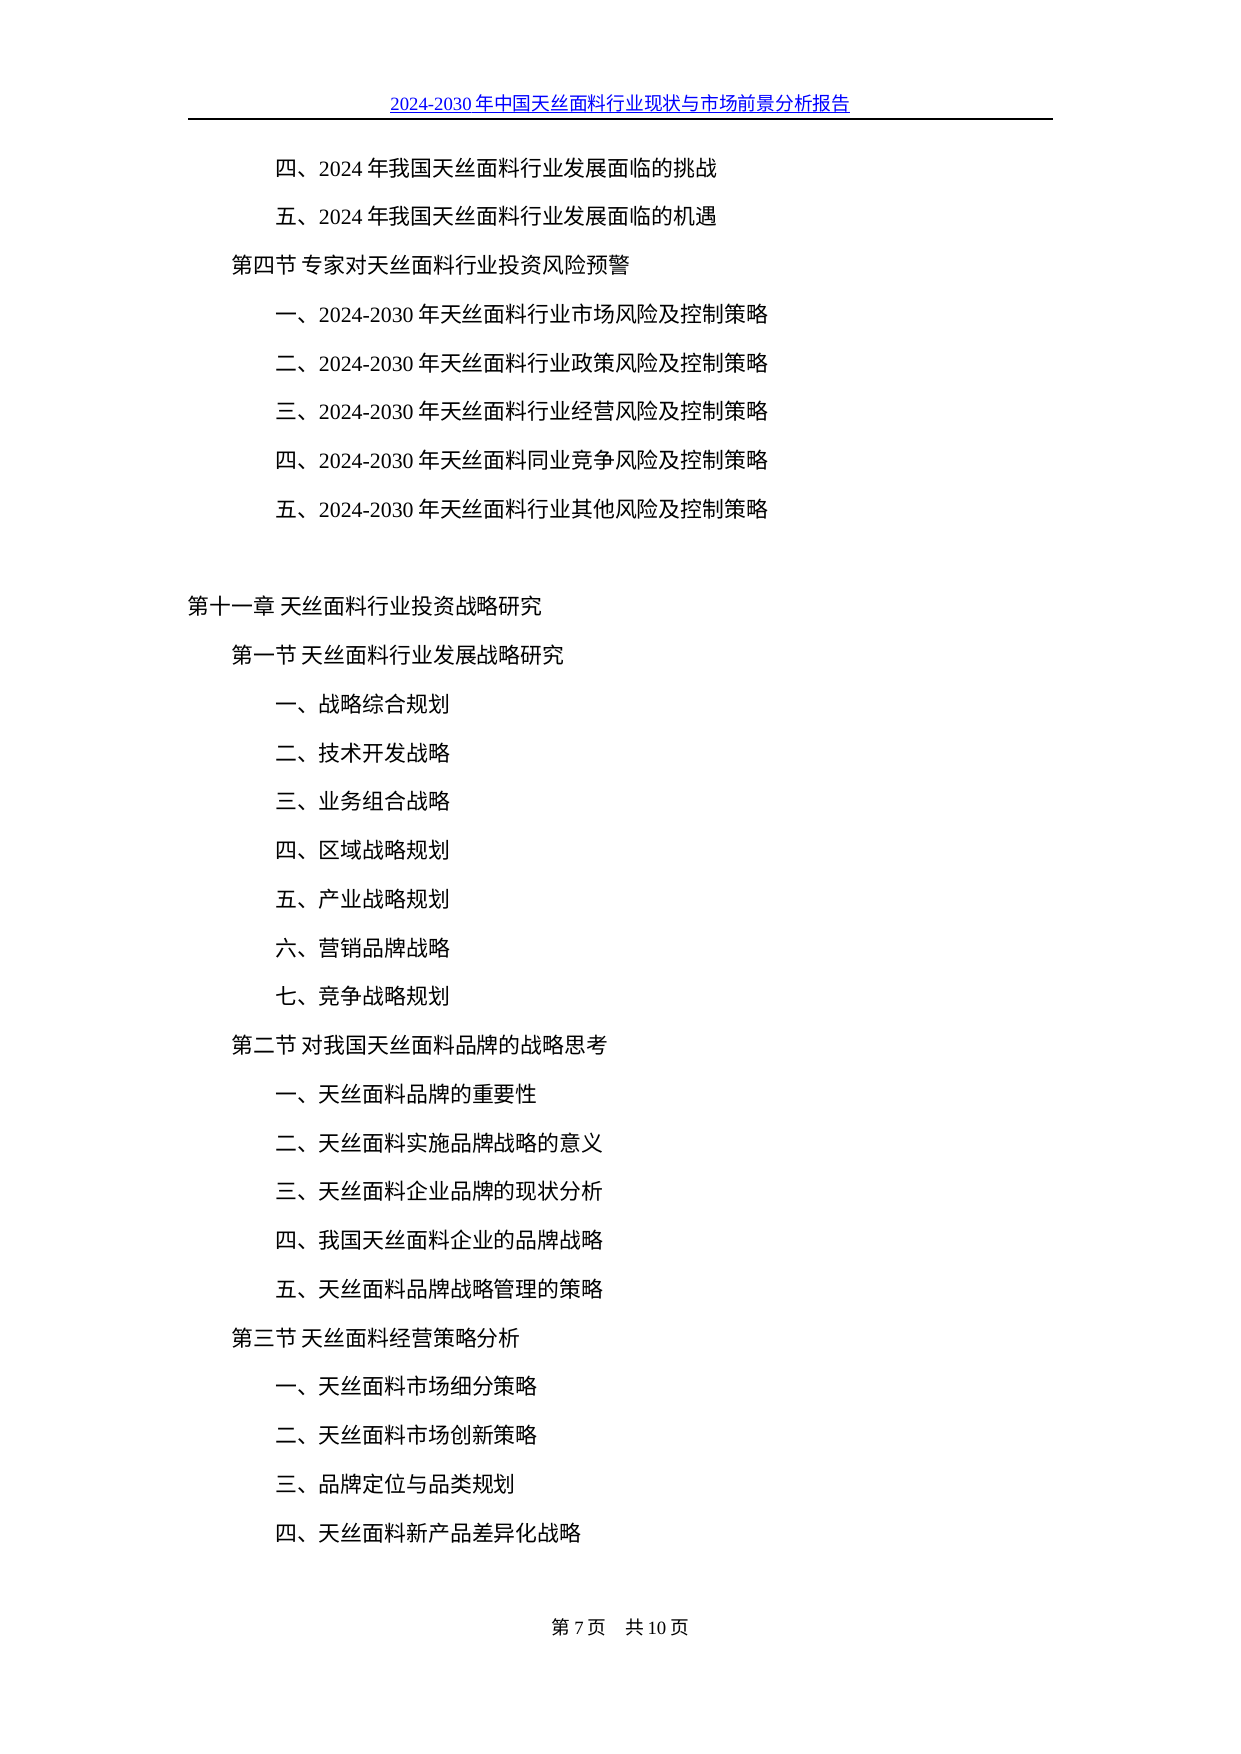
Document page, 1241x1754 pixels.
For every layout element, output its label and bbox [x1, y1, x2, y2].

text [187, 150, 1053, 1548]
